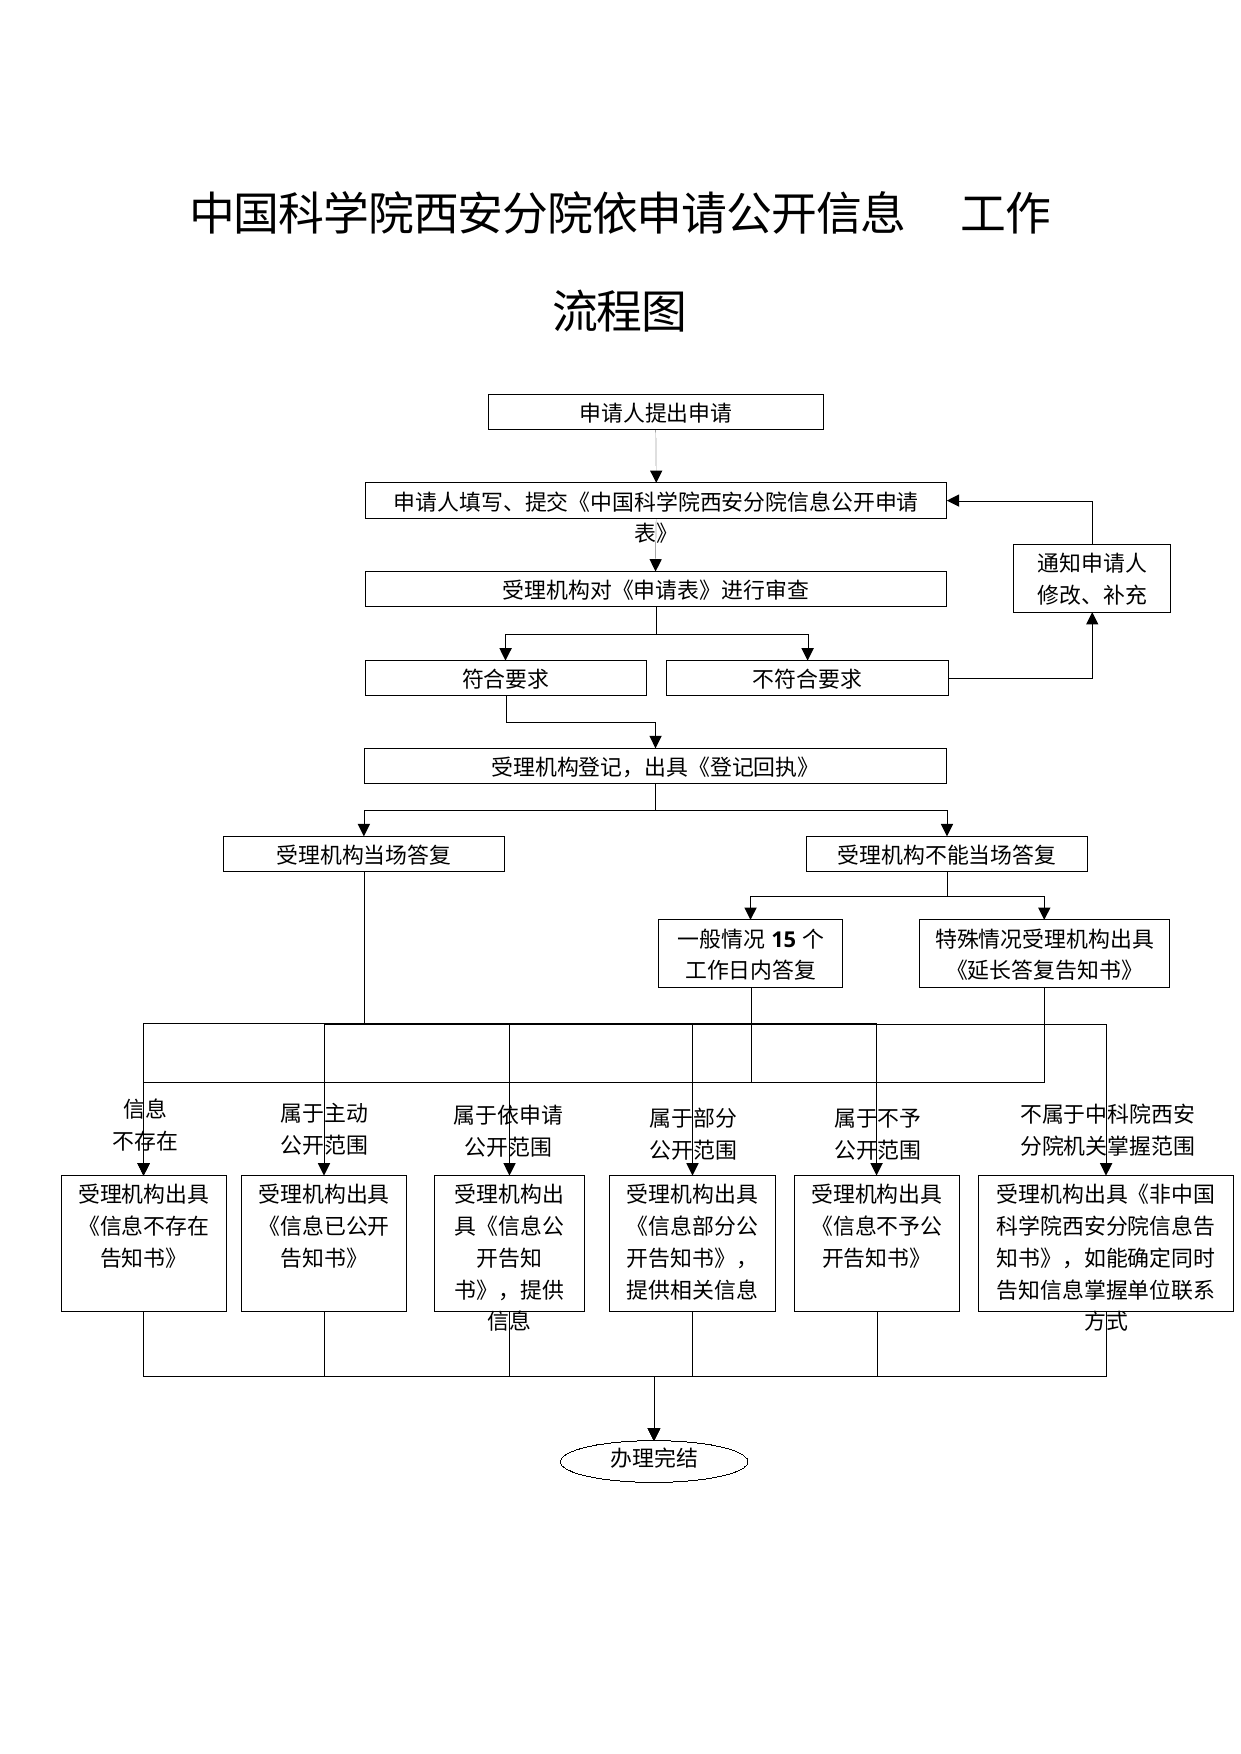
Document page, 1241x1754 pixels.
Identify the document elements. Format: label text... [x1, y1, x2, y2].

text 中国科学院西安分院依申请公开信息 工作流程图 [187, 162, 1053, 357]
